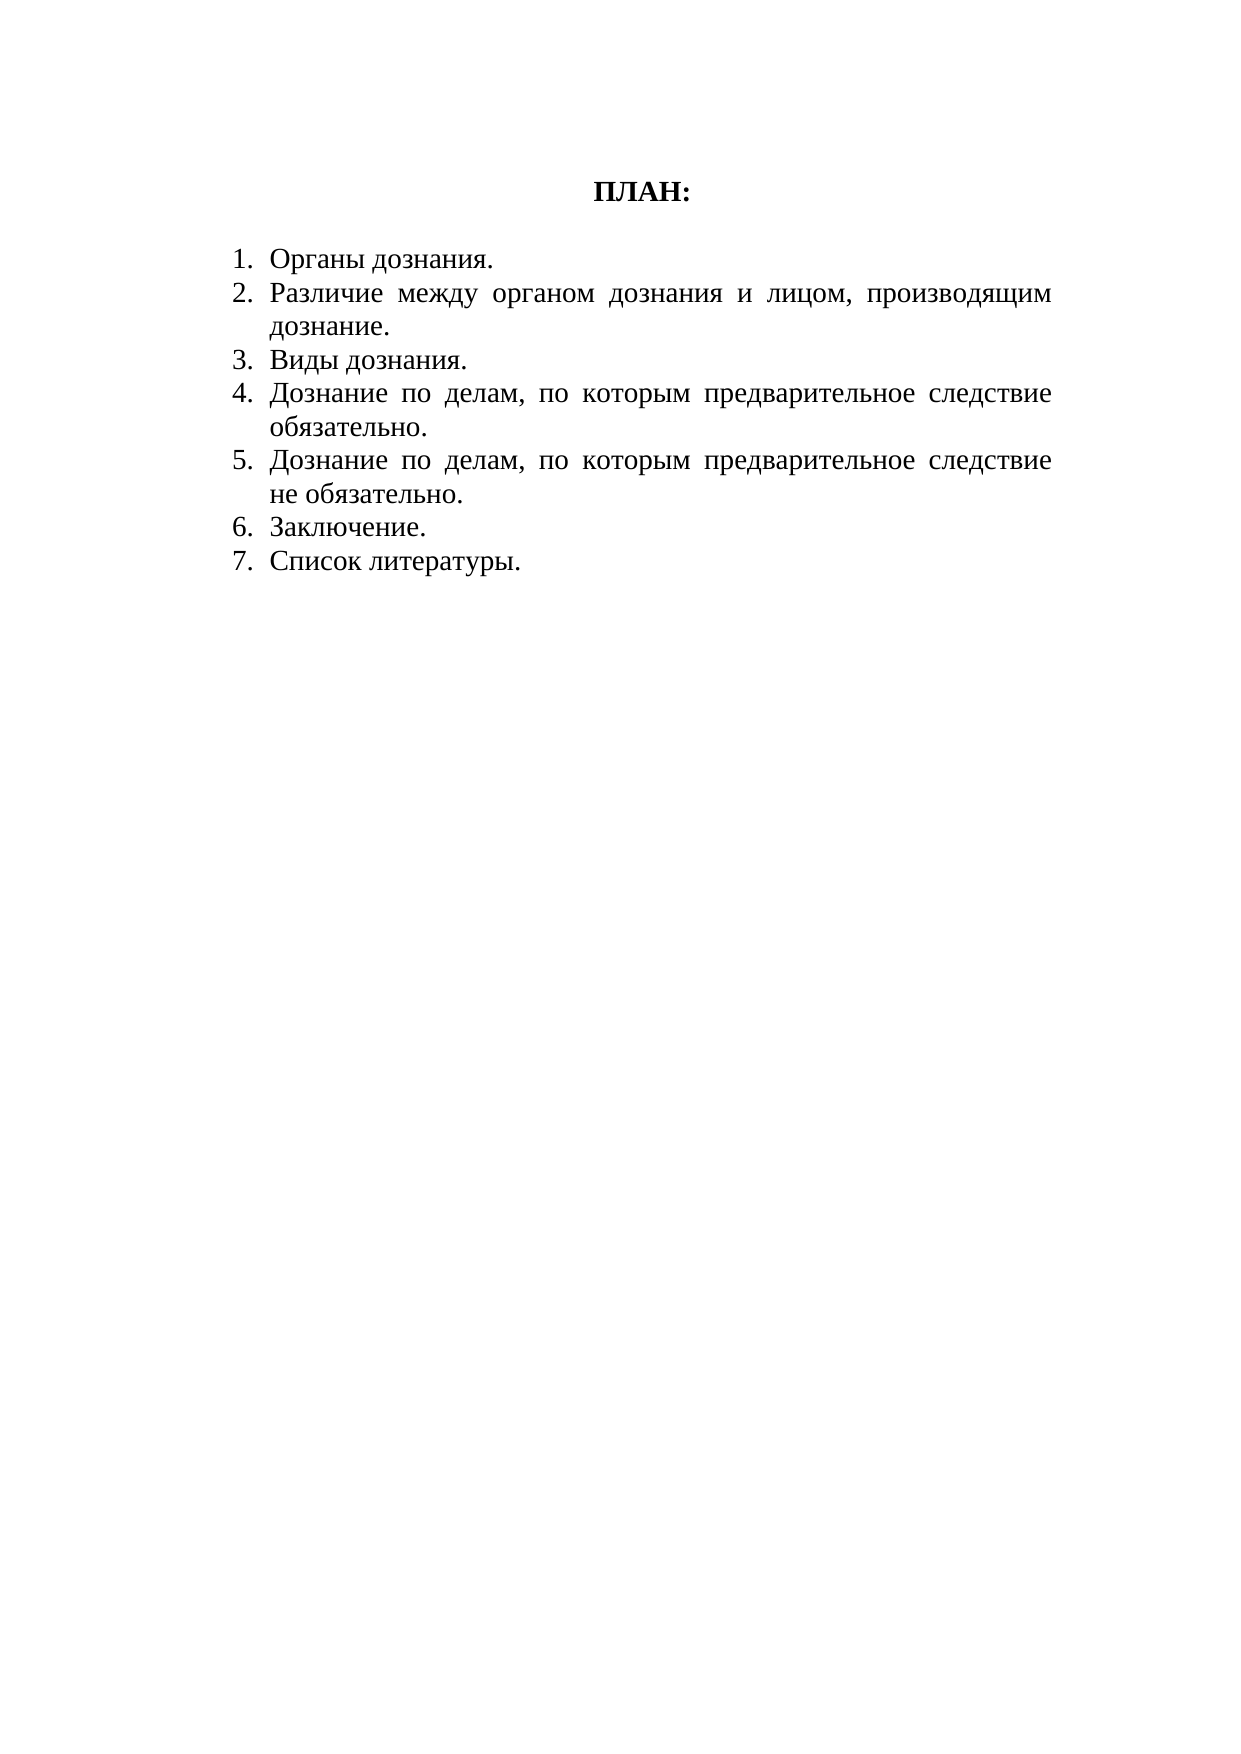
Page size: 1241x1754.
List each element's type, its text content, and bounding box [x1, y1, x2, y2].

list Дознание по делам, по которым предварительное следствие не обязательно. [232, 442, 1053, 509]
list Список литературы. [232, 543, 1053, 577]
list Различие между органом дознания и лицом, производящим дознание. [232, 275, 1053, 342]
text ПЛАН: [187, 174, 1053, 208]
list Заключение. [232, 509, 1053, 543]
list Виды дознания. [232, 342, 1053, 375]
list Органы дознания. [232, 241, 1053, 275]
list Дознание по делам, по которым предварительное следствие обязательно. [232, 375, 1053, 442]
